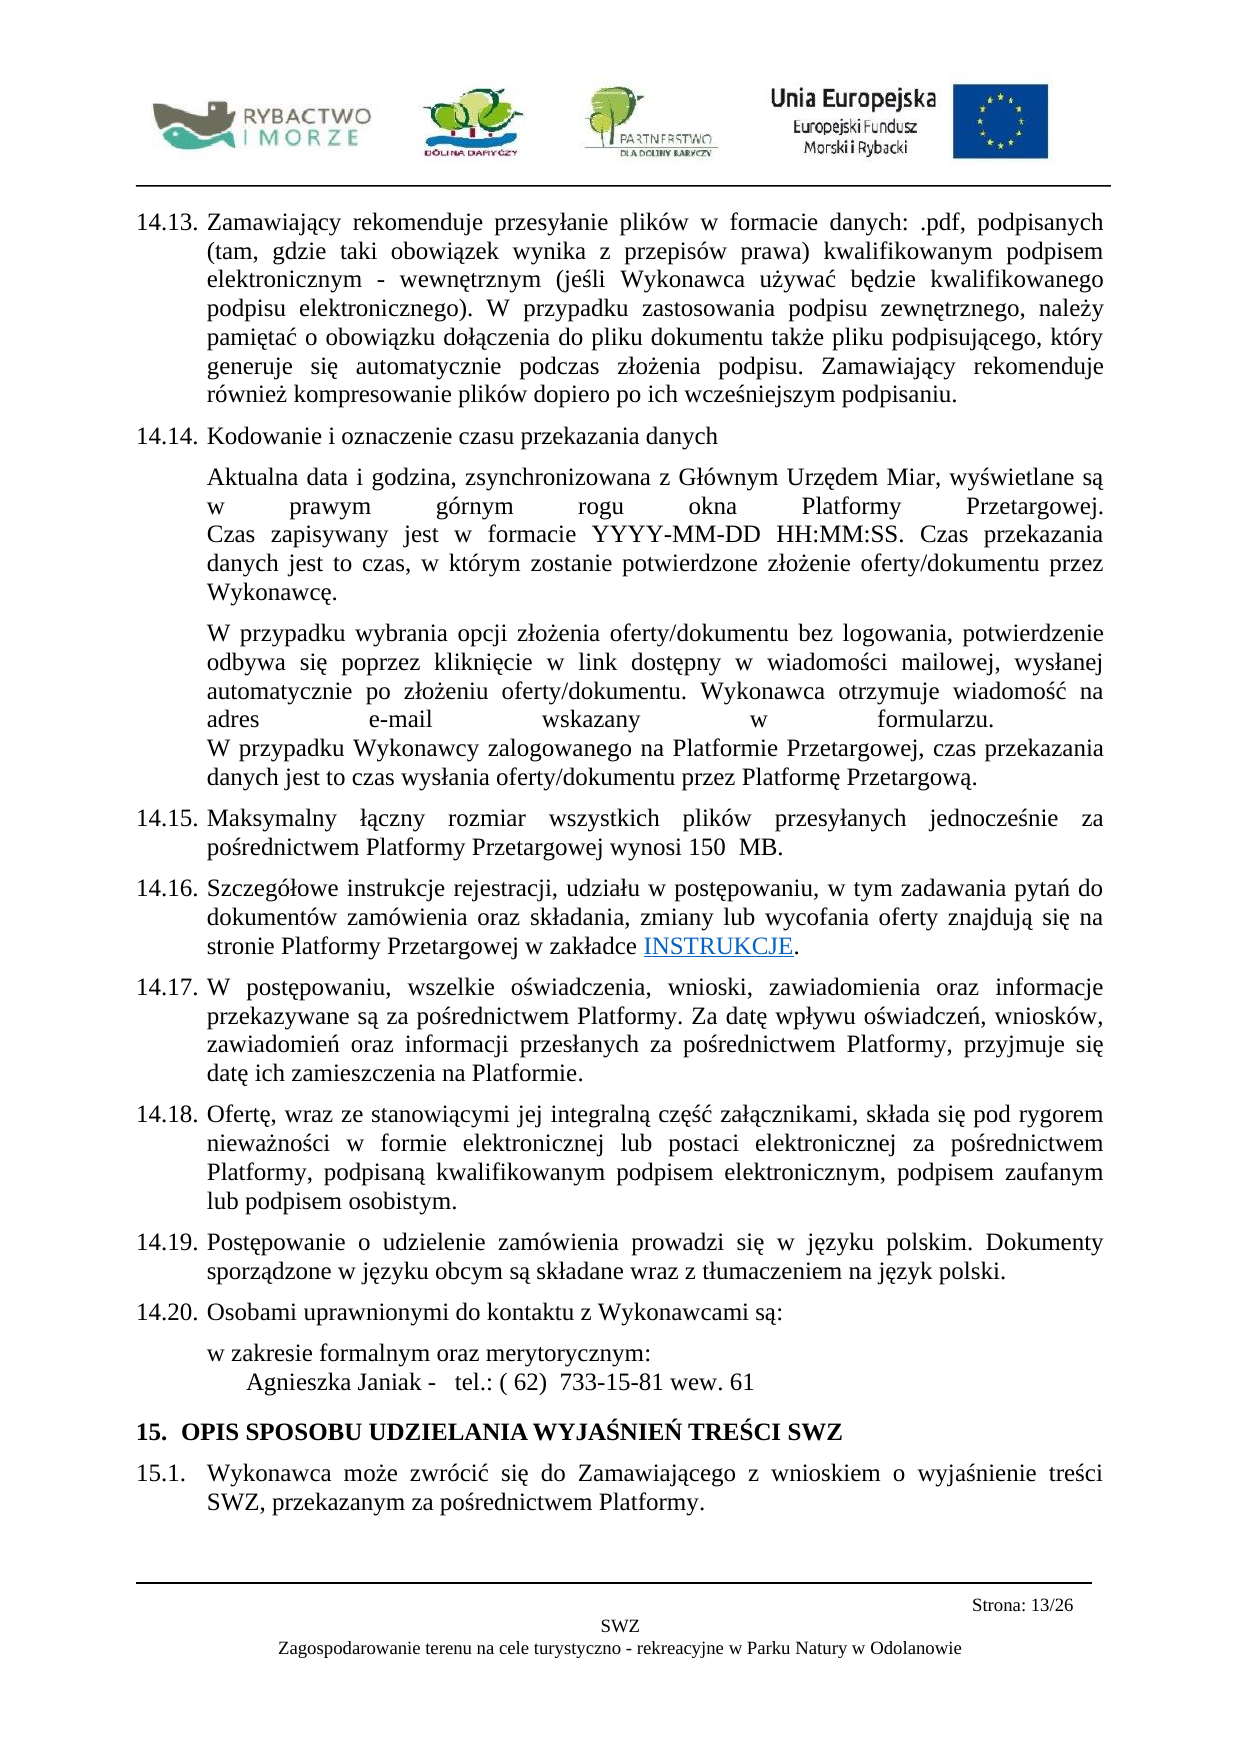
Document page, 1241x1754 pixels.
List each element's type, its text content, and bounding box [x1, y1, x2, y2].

subtitle Ofertę, wraz ze stanowiącymi jej integralną część załącznikami, składa się pod rygorem nieważności w formie elektronicznej lub postaci elektronicznej za pośrednictwem Platformy, podpisaną kwalifikowanym podpisem elektronicznym, podpisem zaufanym lub podpisem osobistym. [136, 1099, 1104, 1214]
subtitle Szczegółowe instrukcje rejestracji, udziału w postępowaniu, w tym zadawania pytań do dokumentów zamówienia oraz składania, zmiany lub wycofania oferty znajdują się na stronie Platformy Przetargowej w zakładce INSTRUKCJE. [136, 873, 1104, 959]
subtitle w zakresie formalnym oraz merytorycznym: [207, 1338, 1104, 1367]
subtitle Kodowanie i oznaczenie czasu przekazania danych [136, 421, 1104, 449]
subtitle Wykonawca może zwrócić się do Zamawiającego z wnioskiem o wyjaśnienie treści SWZ, przekazanym za pośrednictwem Platformy. [136, 1458, 1104, 1515]
subtitle Aktualna data i godzina, zsynchronizowana z Głównym Urzędem Miar, wyświetlane są w prawym górnym rogu okna Platformy Przetargowej. Czas zapisywany jest w formacie YYYY-MM-DD HH:MM:SS. Czas przekazania danych jest to czas, w którym zostanie potwierdzone złożenie oferty/dokumentu przez Wykonawcę. [207, 462, 1104, 606]
subtitle OPIS SPOSOBU UDZIELANIA WYJAŚNIEŃ TREŚCI SWZ [136, 1417, 1104, 1445]
picture [135, 73, 1082, 179]
subtitle Osobami uprawnionymi do kontaktu z Wykonawcami są: [136, 1297, 1104, 1326]
subtitle Postępowanie o udzielenie zamówienia prowadzi się w języku polskim. Dokumenty sporządzone w języku obcym są składane wraz z tłumaczeniem na język polski. [136, 1227, 1104, 1284]
subtitle W postępowaniu, wszelkie oświadczenia, wnioski, zawiadomienia oraz informacje przekazywane są za pośrednictwem Platformy. Za datę wpływu oświadczeń, wniosków, zawiadomień oraz informacji przesłanych za pośrednictwem Platformy, przyjmuje się datę ich zamieszczenia na Platformie. [136, 972, 1104, 1087]
table_header Agnieszka Janiak - tel.: ( 62) 733-15-81 wew. 61 [222, 1367, 1104, 1396]
subtitle W przypadku wybrania opcji złożenia oferty/dokumentu bez logowania, potwierdzenie odbywa się poprzez kliknięcie w link dostępny w wiadomości mailowej, wysłanej automatycznie po złożeniu oferty/dokumentu. Wykonawca otrzymuje wiadomość na adres e-mail wskazany w formularzu. W przypadku Wykonawcy zalogowanego na Platformie Przetargowej, czas przekazania danych jest to czas wysłania oferty/dokumentu przez Platformę Przetargową. [207, 618, 1104, 791]
subtitle Maksymalny łączny rozmiar wszystkich plików przesyłanych jednocześnie za pośrednictwem Platformy Przetargowej wynosi 150 MB. [136, 803, 1104, 861]
subtitle Zamawiający rekomenduje przesyłanie plików w formacie danych: .pdf, podpisanych (tam, gdzie taki obowiązek wynika z przepisów prawa) kwalifikowanym podpisem elektronicznym - wewnętrznym (jeśli Wykonawca używać będzie kwalifikowanego podpisu elektronicznego). W przypadku zastosowania podpisu zewnętrznego, należy pamiętać o obowiązku dołączenia do pliku dokumentu także pliku podpisującego, który generuje się automatycznie podczas złożenia podpisu. Zamawiający rekomenduje również kompresowanie plików dopiero po ich wcześniejszym podpisaniu. [136, 207, 1104, 408]
